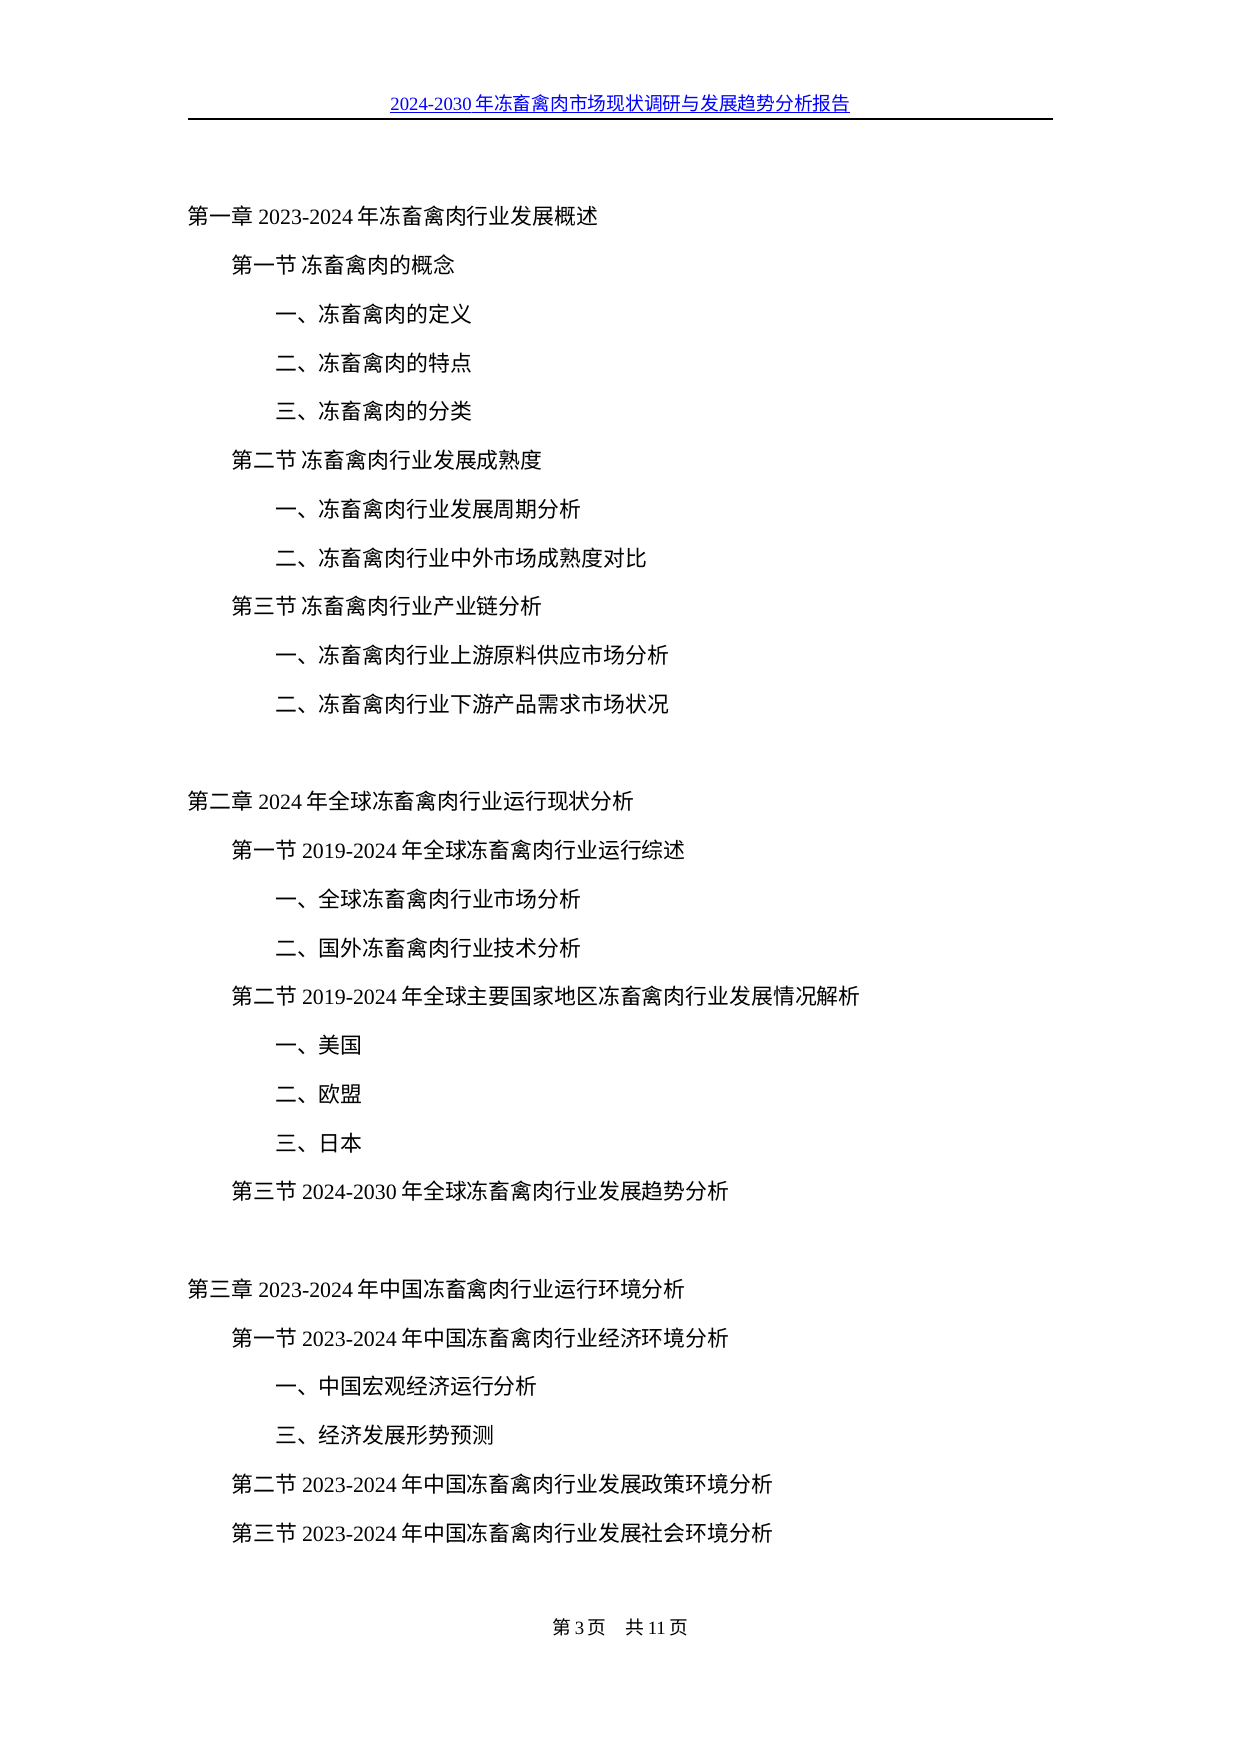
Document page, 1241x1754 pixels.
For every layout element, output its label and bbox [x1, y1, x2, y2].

text [187, 150, 1053, 1548]
